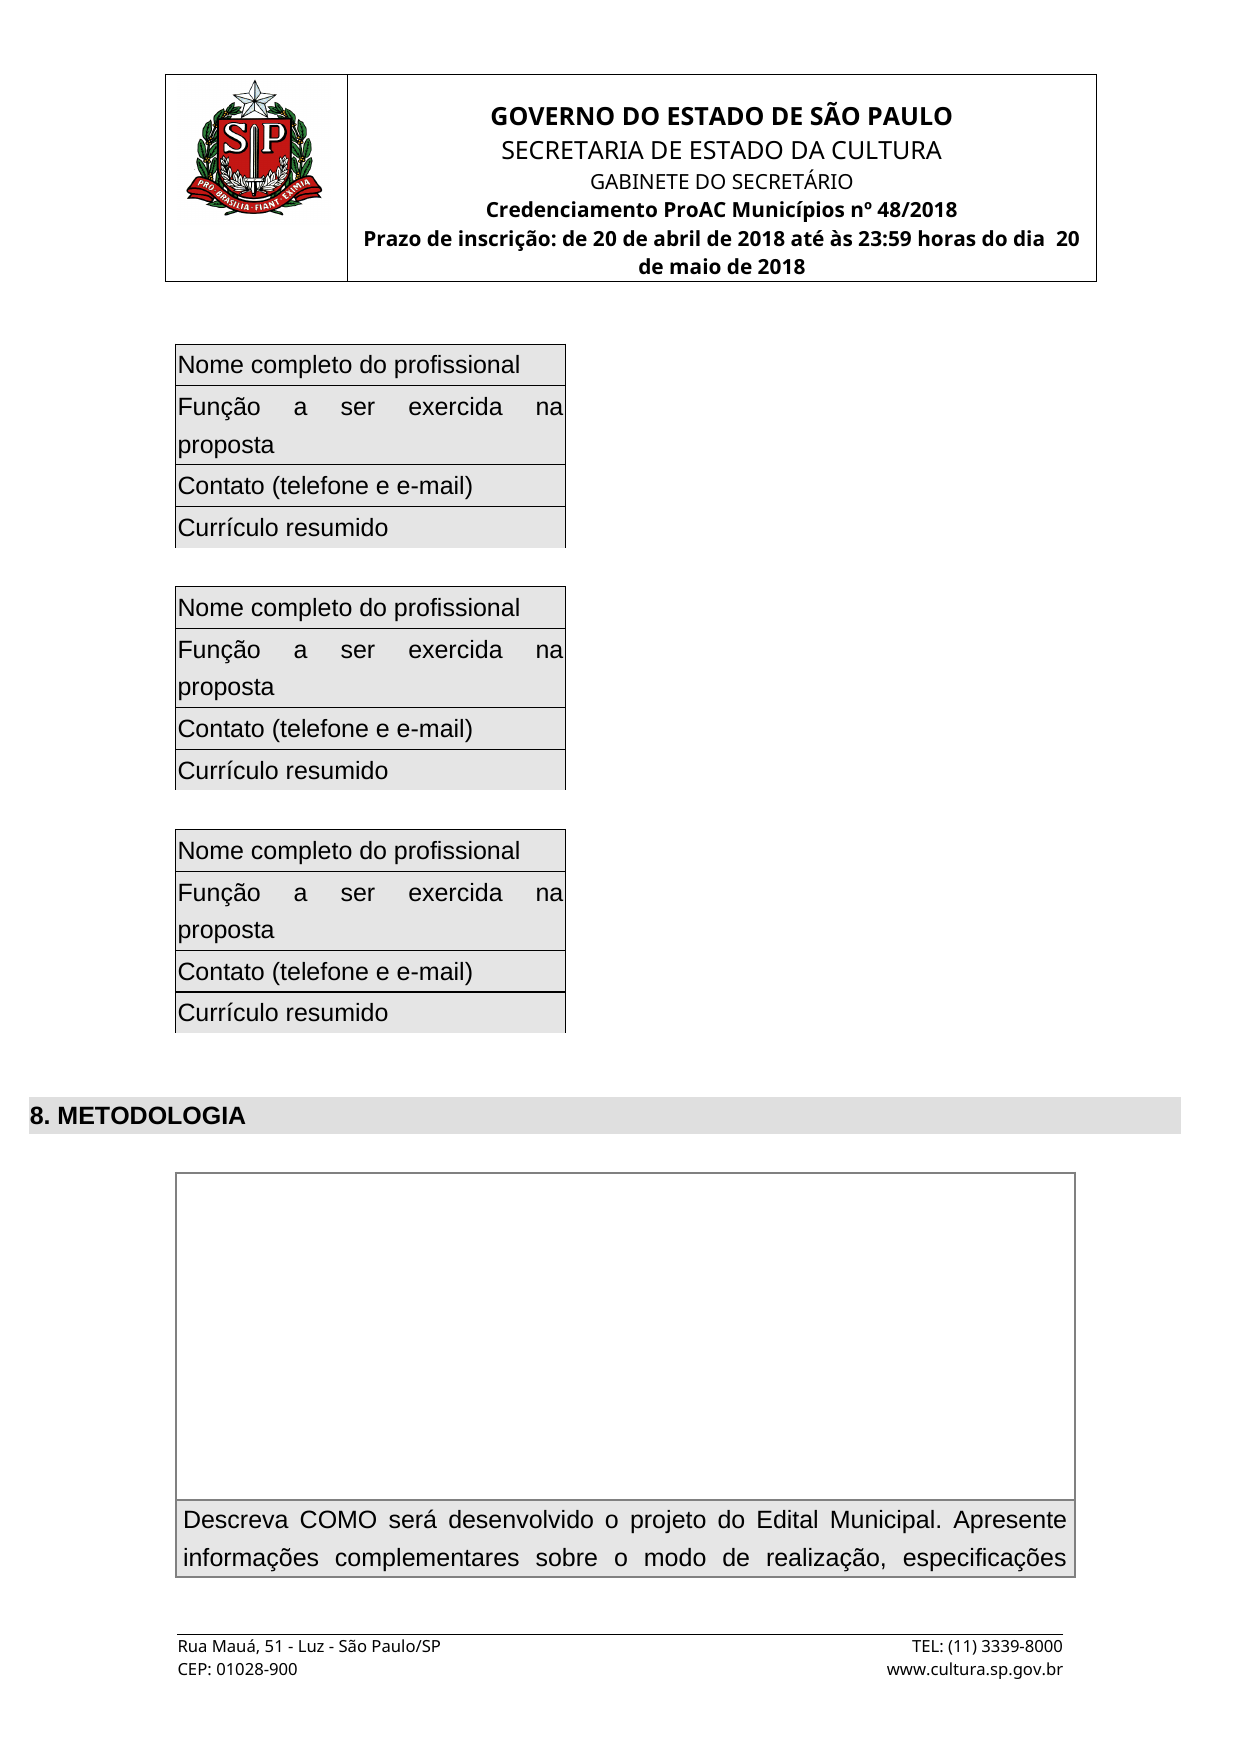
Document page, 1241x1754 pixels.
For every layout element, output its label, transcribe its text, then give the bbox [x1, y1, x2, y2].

table_header [177, 1174, 1074, 1499]
table_header Nome completo do profissional [176, 830, 565, 871]
table_cell Currículo resumido [176, 993, 565, 1033]
table_cell Contato (telefone e e-mail) [176, 708, 565, 749]
table_header Nome completo do profissional [176, 587, 565, 628]
picture [177, 75, 332, 225]
table_cell Currículo resumido [176, 750, 565, 790]
table_cell Função a ser exercida na proposta [176, 386, 565, 464]
table_cell Currículo resumido [176, 507, 565, 548]
table_cell Função a ser exercida na proposta [176, 872, 565, 950]
table_cell Contato (telefone e e-mail) [176, 465, 565, 506]
text 8. METODOLOGIA [29, 1097, 1181, 1134]
table_cell Função a ser exercida na proposta [176, 629, 565, 707]
table_header Nome completo do profissional [176, 345, 565, 385]
table_cell Contato (telefone e e-mail) [176, 951, 565, 991]
